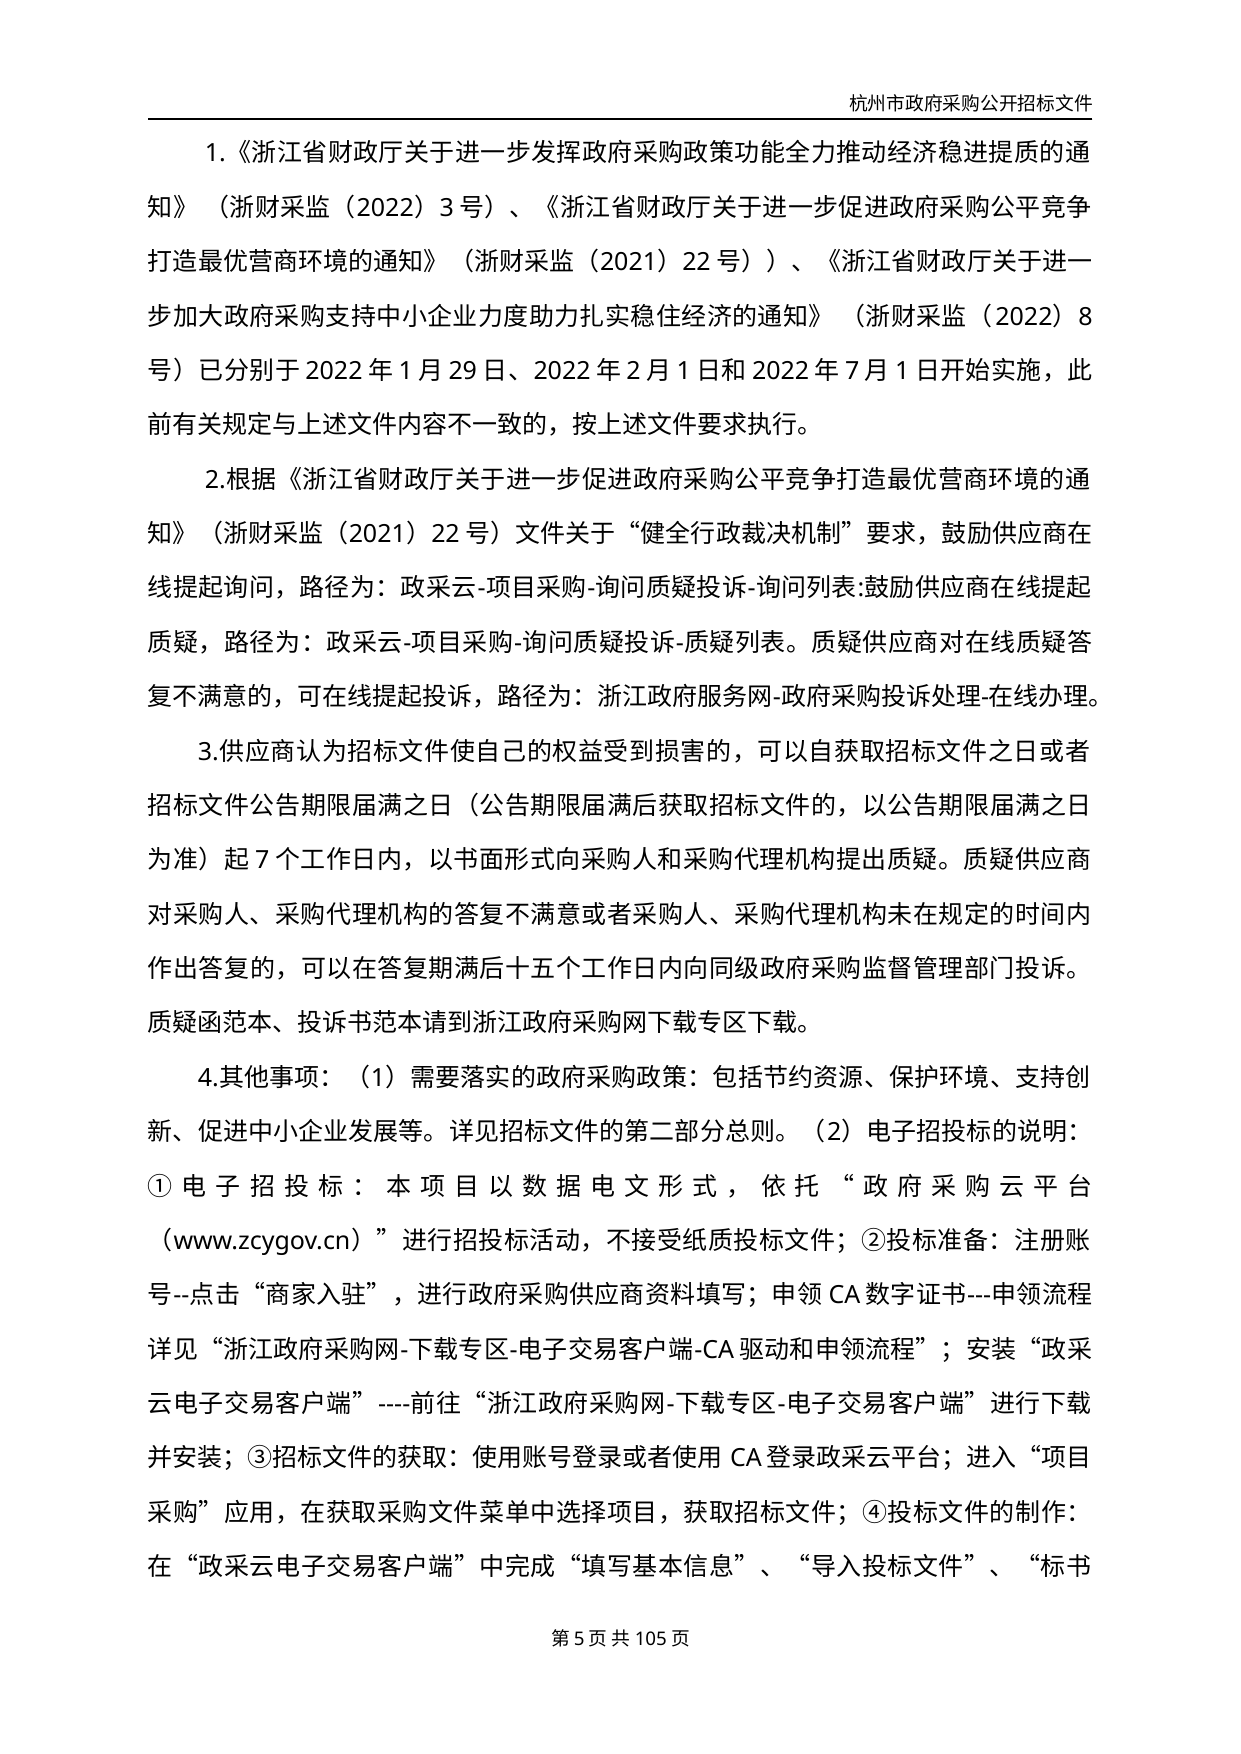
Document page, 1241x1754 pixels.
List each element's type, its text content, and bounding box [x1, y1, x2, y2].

text 2.根据《浙江省财政厅关于进一步促进政府采购公平竞争打造最优营商环境的通知》（浙财采监（2021）22号）文件关于“健全行政裁决机制”要求，鼓励供应商在线提起询问，路径为：政采云-项目采购-询问质疑投诉-询问列表:鼓励供应商在线提起质疑，路径为：政采云-项目采购-询问质疑投诉-质疑列表。质疑供应商对在线质疑答复不满意的，可在线提起投诉，路径为：浙江政府服务网-政府采购投诉处理-在线办理。 [148, 459, 1092, 713]
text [148, 1057, 1092, 1583]
text 3.供应商认为招标文件使自己的权益受到损害的，可以自获取招标文件之日或者招标文件公告期限届满之日（公告期限届满后获取招标文件的，以公告期限届满之日为准）起7个工作日内，以书面形式向采购人和采购代理机构提出质疑。质疑供应商对采购人、采购代理机构的答复不满意或者采购人、采购代理机构未在规定的时间内作出答复的，可以在答复期满后十五个工作日内向同级政府采购监督管理部门投诉。质疑函范本、投诉书范本请到浙江政府采购网下载专区下载。 [148, 731, 1092, 1039]
text 1.《浙江省财政厅关于进一步发挥政府采购政策功能全力推动经济稳进提质的通知》 （浙财采监（2022）3号）、《浙江省财政厅关于进一步促进政府采购公平竞争打造最优营商环境的通知》（浙财采监（2021）22号））、《浙江省财政厅关于进一步加大政府采购支持中小企业力度助力扎实稳住经济的通知》 （浙财采监（2022）8号）已分别于2022年1月29日、2022年2月1日和2022年7月1日开始实施，此前有关规定与上述文件内容不一致的，按上述文件要求执行。 [148, 133, 1092, 441]
